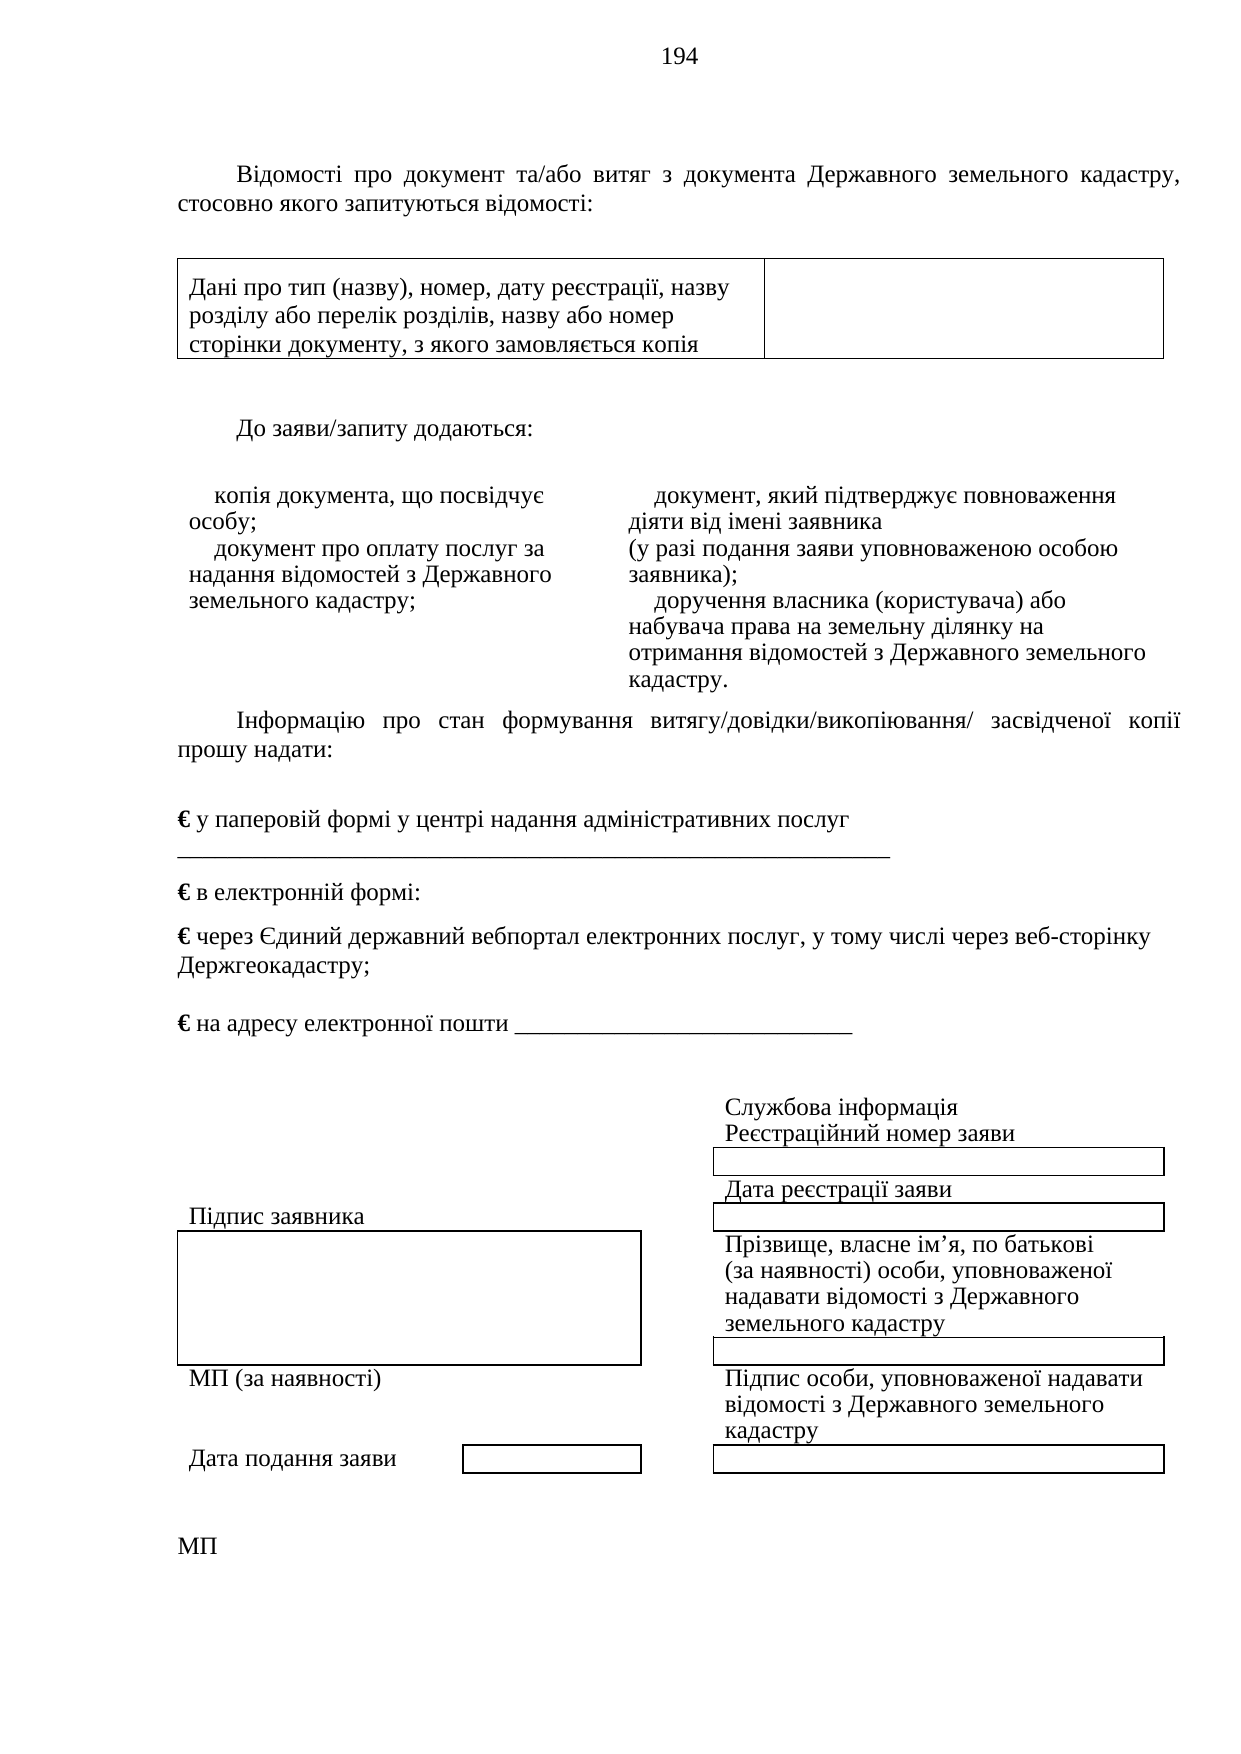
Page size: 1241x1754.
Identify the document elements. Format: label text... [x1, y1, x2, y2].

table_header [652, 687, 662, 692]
text До заяви/запиту додаються: [177, 413, 1181, 441]
text МП [177, 1531, 1181, 1560]
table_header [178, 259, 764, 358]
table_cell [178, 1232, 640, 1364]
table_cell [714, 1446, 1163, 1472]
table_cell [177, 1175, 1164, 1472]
text € на адресу електронної пошти ___________________________ [177, 1008, 1181, 1037]
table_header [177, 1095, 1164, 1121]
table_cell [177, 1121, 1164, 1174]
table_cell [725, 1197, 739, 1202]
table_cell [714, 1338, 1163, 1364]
text € у паперовій формі у центрі надання адміністративних послуг _________________________________________________________ [177, 804, 1181, 861]
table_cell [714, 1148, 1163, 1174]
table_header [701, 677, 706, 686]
text Відомості про документ та/або витяг з документа Державного земельного кадастру, стосовно якого запитуються відомості: [177, 159, 1181, 217]
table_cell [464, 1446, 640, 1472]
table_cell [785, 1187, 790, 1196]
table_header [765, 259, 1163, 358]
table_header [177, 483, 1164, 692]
text Інформацію про стан формування витягу/довідки/викопіювання/ засвідченої копії прошу надати: [177, 705, 1181, 762]
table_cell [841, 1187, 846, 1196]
text € в електронній формі: [177, 877, 1181, 906]
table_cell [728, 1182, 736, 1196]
text € через Єдиний державний вебпортал електронних послуг, у тому числі через веб-сторінку Держгеокадастру; [177, 921, 1181, 979]
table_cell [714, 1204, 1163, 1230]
